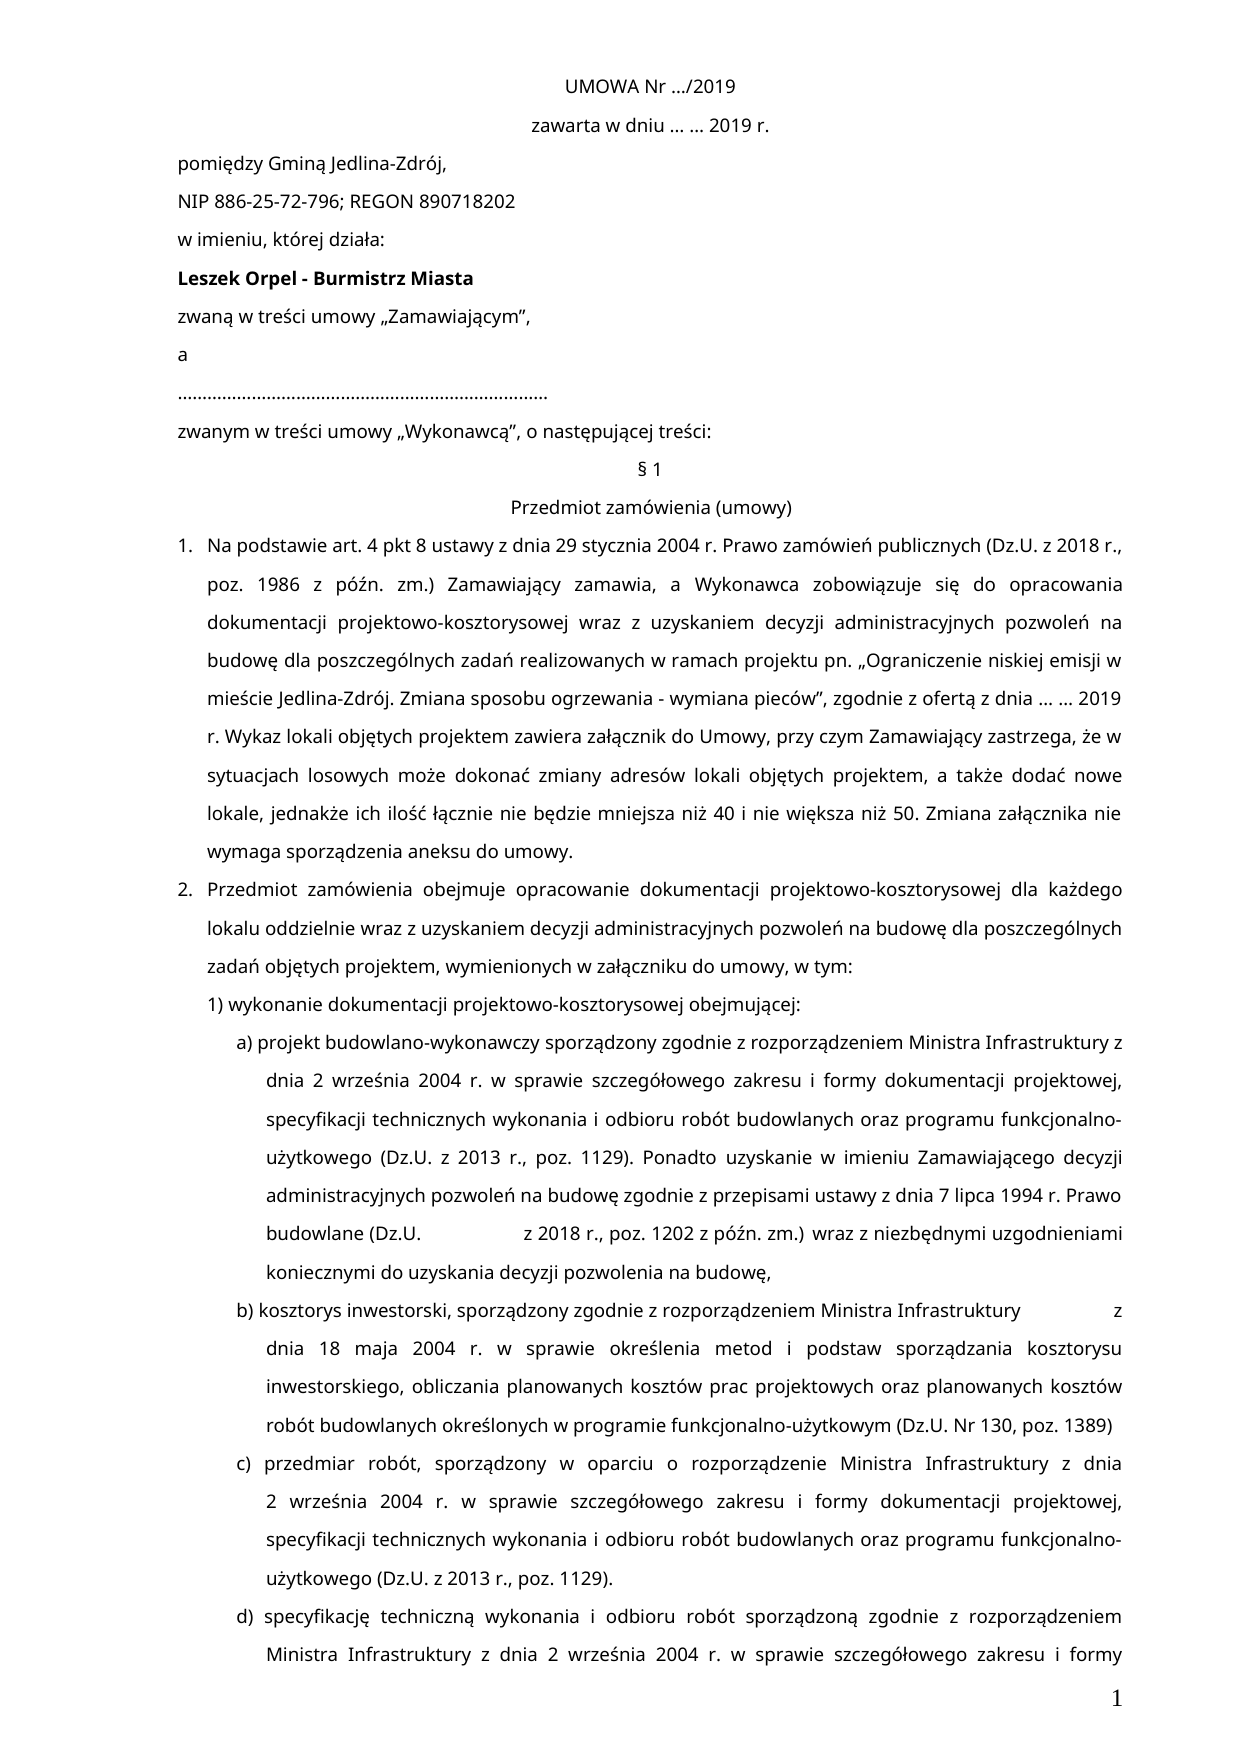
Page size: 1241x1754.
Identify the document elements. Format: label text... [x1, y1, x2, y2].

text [236, 1603, 1123, 1667]
text Przedmiot zamówienia (umowy) [179, 494, 1123, 520]
text w imieniu, której działa: [177, 227, 1123, 252]
text c) przedmiar robót, sporządzony w oparciu o rozporządzenie Ministra Infrastruktury z dnia 2 września 2004 r. w sprawie szczegółowego zakresu i formy dokumentacji projektowej, specyfikacji technicznych wykonania i odbioru robót budowlanych oraz programu funkcjonalno-użytkowego (Dz.U. z 2013 r., poz. 1129). [236, 1450, 1123, 1590]
text 1) wykonanie dokumentacji projektowo-kosztorysowej obejmującej: [207, 991, 1123, 1017]
text a [177, 341, 1123, 367]
text zawarta w dniu … … 2019 r. [177, 112, 1123, 138]
text ………………………………………………………………… [177, 380, 1112, 405]
text § 1 [177, 456, 1123, 482]
text zwaną w treści umowy „Zamawiającym”, [177, 303, 1123, 329]
list Przedmiot zamówienia obejmuje opracowanie dokumentacji projektowo-kosztorysowej dla każdego lokalu oddzielnie wraz z uzyskaniem decyzji administracyjnych pozwoleń na budowę dla poszczególnych zadań objętych projektem, wymienionych w załączniku do umowy, w tym: [177, 877, 1123, 979]
text a) projekt budowlano-wykonawczy sporządzony zgodnie z rozporządzeniem Ministra Infrastruktury z dnia 2 września 2004 r. w sprawie szczegółowego zakresu i formy dokumentacji projektowej, specyfikacji technicznych wykonania i odbioru robót budowlanych oraz programu funkcjonalno-użytkowego (Dz.U. z 2013 r., poz. 1129). Ponadto uzyskanie w imieniu Zamawiającego decyzji administracyjnych pozwoleń na budowę zgodnie z przepisami ustawy z dnia 7 lipca 1994 r. Prawo budowlane (Dz.U. z 2018 r., poz. 1202 z późn. zm.) wraz z niezbędnymi uzgodnieniami koniecznymi do uzyskania decyzji pozwolenia na budowę, [236, 1029, 1123, 1284]
text Leszek Orpel - Burmistrz Miasta [177, 265, 1123, 291]
text pomiędzy Gminą Jedlina-Zdrój, [177, 150, 1123, 176]
list Na podstawie art. 4 pkt 8 ustawy z dnia Prawo zamówień publicznych (Dz.U. z 2018 r., poz. 1986 z późn. zm.) Zamawiający zamawia, a Wykonawca zobowiązuje się do opracowania dokumentacji projektowo-kosztorysowej wraz z uzyskaniem decyzji administracyjnych pozwoleń na budowę dla poszczególnych zadań realizowanych w ramach projektu pn. „Ograniczenie niskiej emisji w mieście Jedlina-Zdrój. Zmiana sposobu ogrzewania - wymiana pieców”, zgodnie z ofertą z dnia … … 2019 r. Wykaz lokali objętych projektem zawiera załącznik do Umowy, przy czym Zamawiający zastrzega, że w sytuacjach losowych może dokonać zmiany adresów lokali objętych projektem, a także dodać nowe lokale, jednakże ich ilość łącznie nie będzie mniejsza niż 40 i nie większa niż 50. Zmiana załącznika nie wymaga sporządzenia aneksu do umowy. [177, 533, 1123, 864]
text b) kosztorys inwestorski, sporządzony zgodnie z rozporządzeniem Ministra Infrastruktury z dnia 18 maja 2004 r. w sprawie określenia metod i podstaw sporządzania kosztorysu inwestorskiego, obliczania planowanych kosztów prac projektowych oraz planowanych kosztów robót budowlanych określonych w programie funkcjonalno-użytkowym (Dz.U. Nr 130, poz. 1389) [236, 1297, 1123, 1437]
text UMOWA Nr …/2019 [177, 74, 1123, 99]
text zwanym w treści umowy „Wykonawcą”, o następującej treści: [177, 418, 1112, 443]
text NIP 886-25-72-796; REGON 890718202 [177, 188, 1123, 214]
